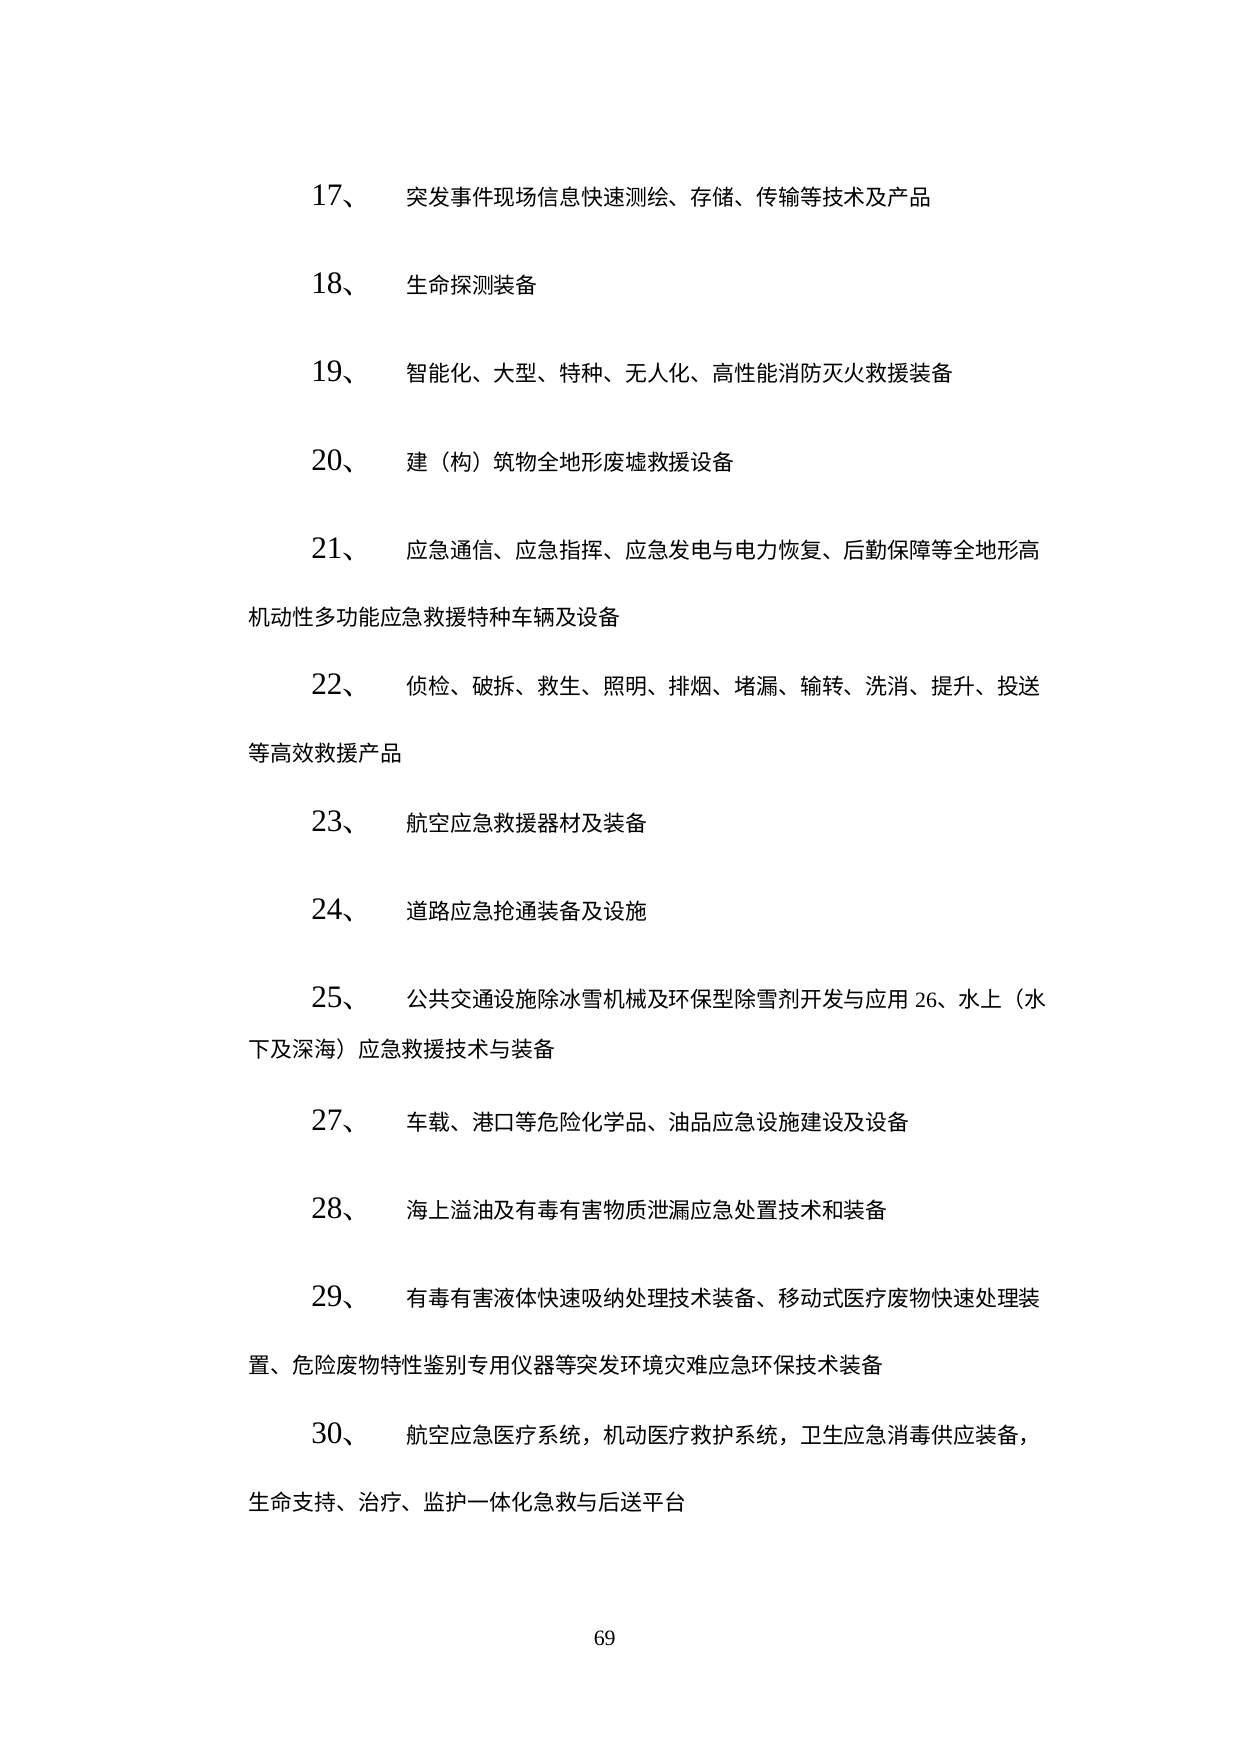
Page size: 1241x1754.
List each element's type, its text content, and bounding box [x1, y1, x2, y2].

list 生命探测装备 [248, 250, 1052, 315]
list 车载、港口等危险化学品、油品应急设施建设及设备 [248, 1087, 1052, 1152]
list 智能化、大型、特种、无人化、高性能消防灭火救援装备 [248, 338, 1052, 403]
list 突发事件现场信息快速测绘、存储、传输等技术及产品 [248, 162, 1052, 227]
list 建（构）筑物全地形废墟救援设备 [248, 426, 1052, 491]
list 侦检、破拆、救生、照明、排烟、堵漏、输转、洗消、提升、投送等高效救援产品 [248, 651, 1052, 768]
list 航空应急救援器材及装备 [248, 788, 1052, 853]
list 应急通信、应急指挥、应急发电与电力恢复、后勤保障等全地形高机动性多功能应急救援特种车辆及设备 [248, 514, 1052, 632]
list 道路应急抢通装备及设施 [248, 876, 1052, 941]
list 公共交通设施除冰雪机械及环保型除雪剂开发与应用 26、水上（水下及深海）应急救援技术与装备 [248, 964, 1052, 1064]
list 航空应急医疗系统，机动医疗救护系统，卫生应急消毒供应装备，生命支持、治疗、监护一体化急救与后送平台 [248, 1400, 1052, 1517]
list 有毒有害液体快速吸纳处理技术装备、移动式医疗废物快速处理装置、危险废物特性鉴别专用仪器等突发环境灾难应急环保技术装备 [248, 1263, 1052, 1380]
list 海上溢油及有毒有害物质泄漏应急处置技术和装备 [248, 1175, 1052, 1240]
